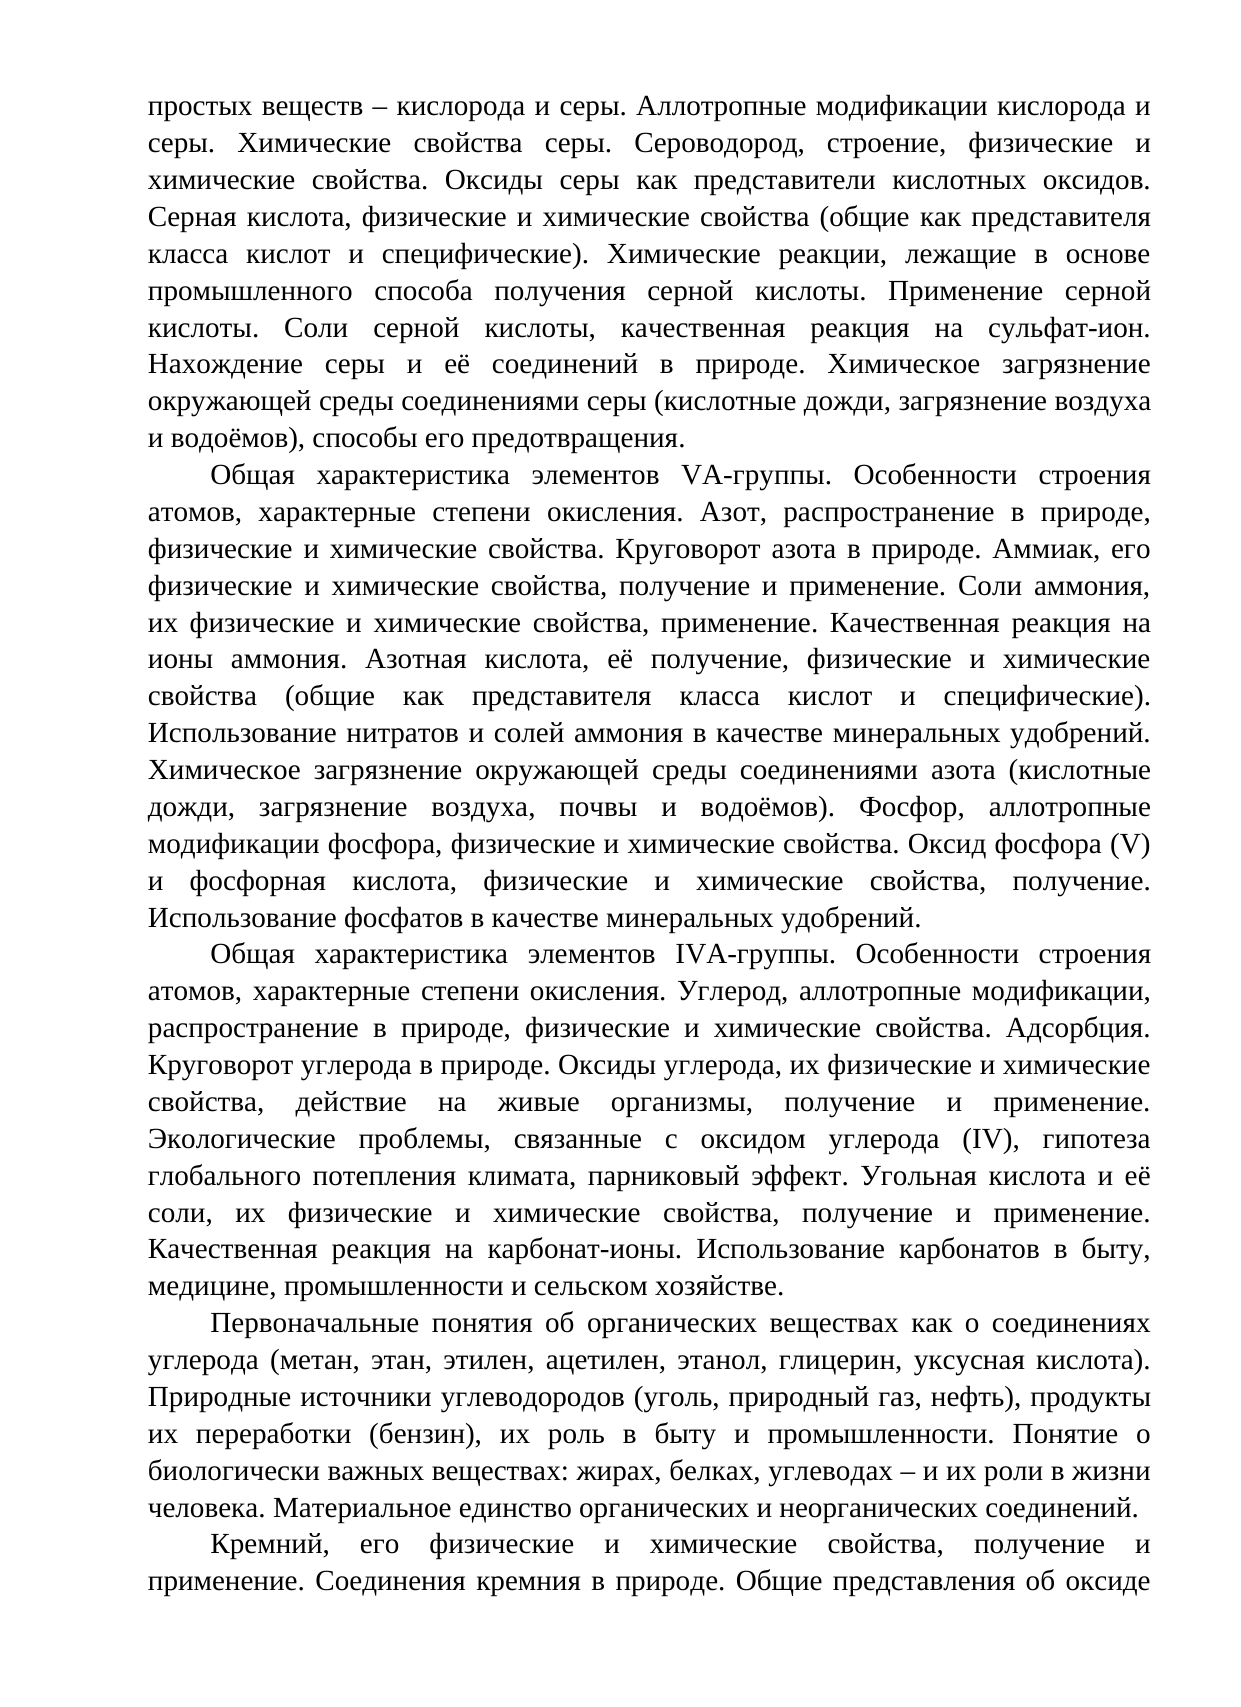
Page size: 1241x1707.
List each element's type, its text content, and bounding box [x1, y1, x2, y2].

text Первоначальные понятия об органических веществах как о соединениях углерода (метан, этан, этилен, ацетилен, этанол, глицерин, уксусная кислота). Природные источники углеводородов (уголь, природный газ, нефть), продукты их переработки (бензин), их роль в быту и промышленности. Понятие о биологически важных веществах: жирах, белках, углеводах – и их роли в жизни человека. Материальное единство органических и неорганических соединений. [148, 1305, 1152, 1523]
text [148, 88, 1152, 454]
text Общая характеристика элементов IVА-группы. Особенности строения атомов, характерные степени окисления. Углерод, аллотропные модификации, распространение в природе, физические и химические свойства. Адсорбция. Круговорот углерода в природе. Оксиды углерода, их физические и химические свойства, действие на живые организмы, получение и применение. Экологические проблемы, связанные с оксидом углерода (IV), гипотеза глобального потепления климата, парниковый эффект. Угольная кислота и её соли, их физические и химические свойства, получение и применение. Качественная реакция на карбонат-ионы. Использование карбонатов в быту, медицине, промышленности и сельском хозяйстве. [148, 937, 1152, 1302]
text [148, 1527, 1152, 1597]
text Общая характеристика элементов VА-группы. Особенности строения атомов, характерные степени окисления. Азот, распространение в природе, физические и химические свойства. Круговорот азота в природе. Аммиак, его физические и химические свойства, получение и применение. Соли аммония, их физические и химические свойства, применение. Качественная реакция на ионы аммония. Азотная кислота, её получение, физические и химические свойства (общие как представителя класса кислот и специфические). Использование нитратов и солей аммония в качестве минеральных удобрений. Химическое загрязнение окружающей среды соединениями азота (кислотные дожди, загрязнение воздуха, почвы и водоёмов). Фосфор, аллотропные модификации фосфора, физические и химические свойства. Оксид фосфора (V) и фосфорная кислота, физические и химические свойства, получение. Использование фосфатов в качестве минеральных удобрений. [148, 457, 1152, 933]
